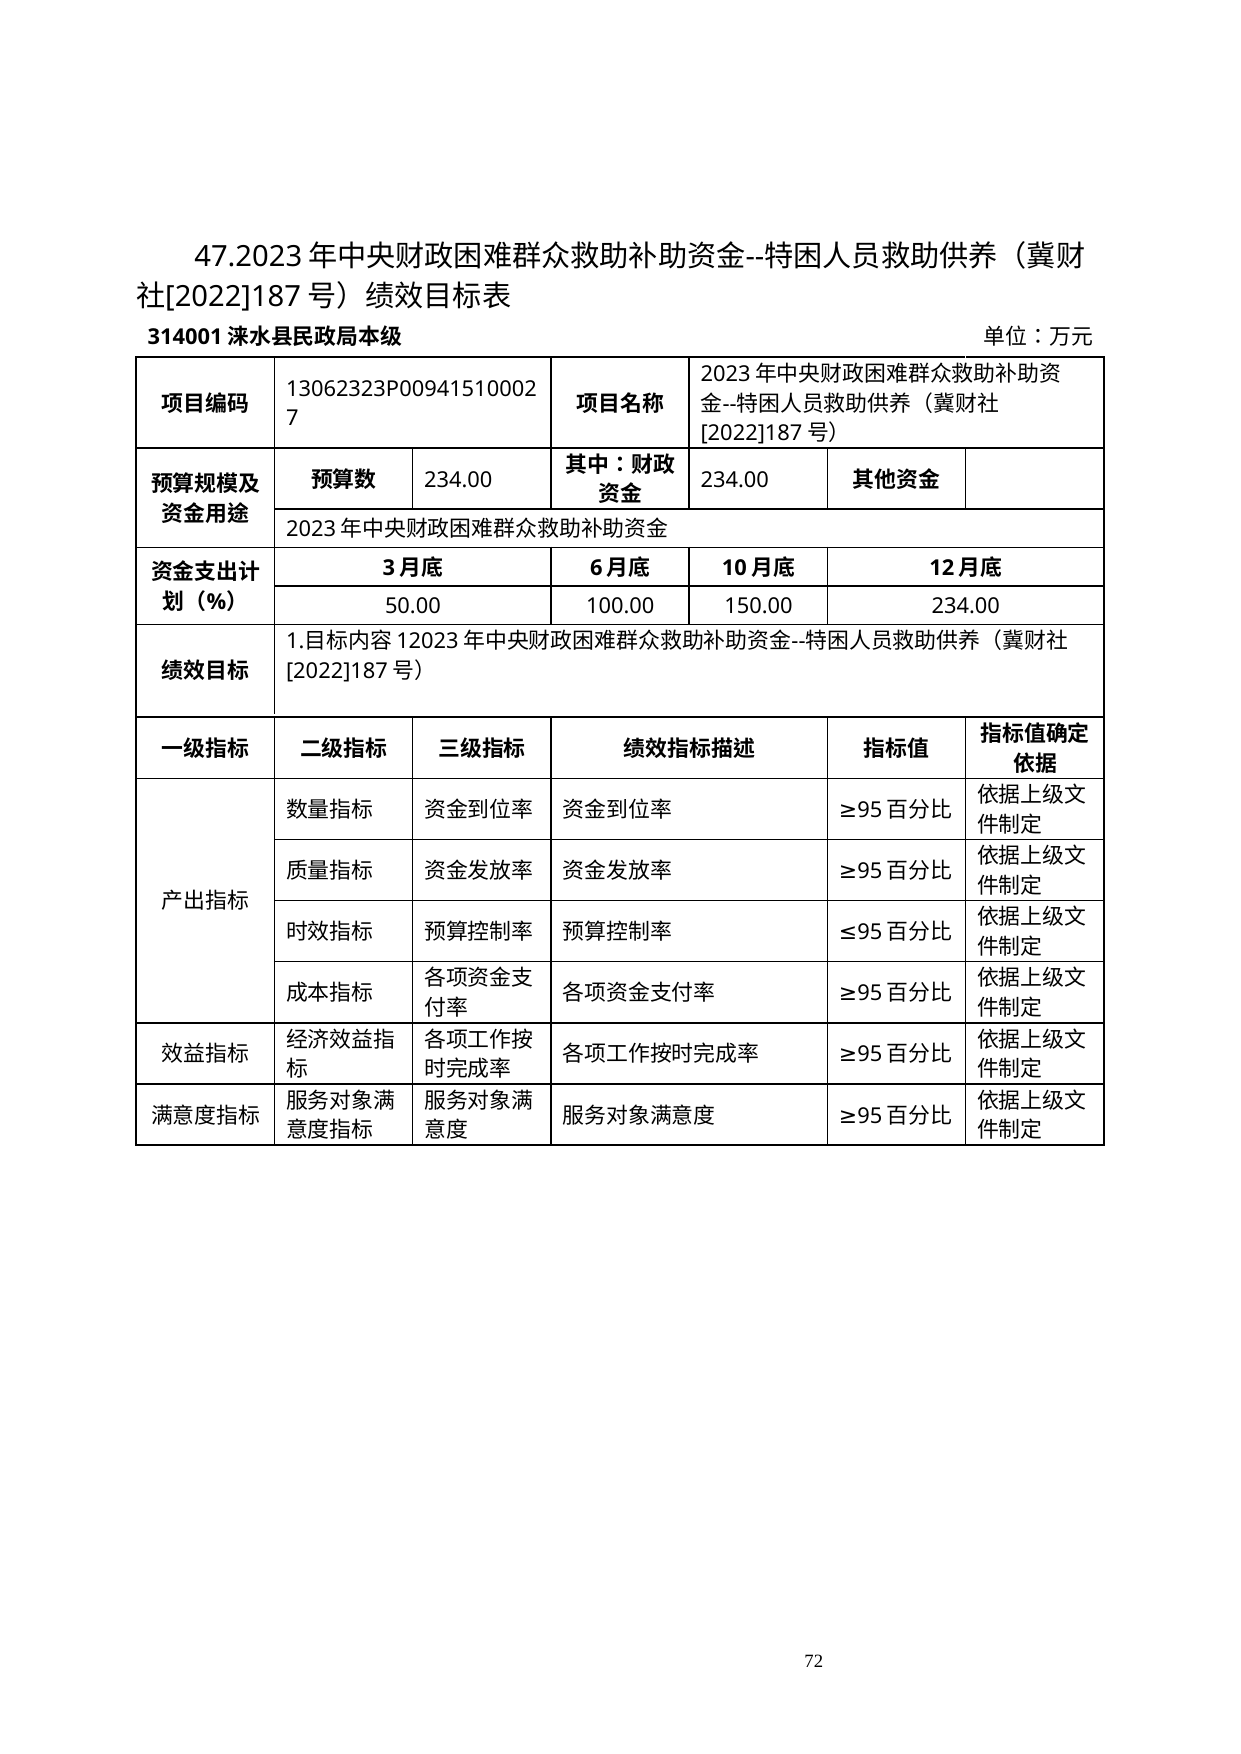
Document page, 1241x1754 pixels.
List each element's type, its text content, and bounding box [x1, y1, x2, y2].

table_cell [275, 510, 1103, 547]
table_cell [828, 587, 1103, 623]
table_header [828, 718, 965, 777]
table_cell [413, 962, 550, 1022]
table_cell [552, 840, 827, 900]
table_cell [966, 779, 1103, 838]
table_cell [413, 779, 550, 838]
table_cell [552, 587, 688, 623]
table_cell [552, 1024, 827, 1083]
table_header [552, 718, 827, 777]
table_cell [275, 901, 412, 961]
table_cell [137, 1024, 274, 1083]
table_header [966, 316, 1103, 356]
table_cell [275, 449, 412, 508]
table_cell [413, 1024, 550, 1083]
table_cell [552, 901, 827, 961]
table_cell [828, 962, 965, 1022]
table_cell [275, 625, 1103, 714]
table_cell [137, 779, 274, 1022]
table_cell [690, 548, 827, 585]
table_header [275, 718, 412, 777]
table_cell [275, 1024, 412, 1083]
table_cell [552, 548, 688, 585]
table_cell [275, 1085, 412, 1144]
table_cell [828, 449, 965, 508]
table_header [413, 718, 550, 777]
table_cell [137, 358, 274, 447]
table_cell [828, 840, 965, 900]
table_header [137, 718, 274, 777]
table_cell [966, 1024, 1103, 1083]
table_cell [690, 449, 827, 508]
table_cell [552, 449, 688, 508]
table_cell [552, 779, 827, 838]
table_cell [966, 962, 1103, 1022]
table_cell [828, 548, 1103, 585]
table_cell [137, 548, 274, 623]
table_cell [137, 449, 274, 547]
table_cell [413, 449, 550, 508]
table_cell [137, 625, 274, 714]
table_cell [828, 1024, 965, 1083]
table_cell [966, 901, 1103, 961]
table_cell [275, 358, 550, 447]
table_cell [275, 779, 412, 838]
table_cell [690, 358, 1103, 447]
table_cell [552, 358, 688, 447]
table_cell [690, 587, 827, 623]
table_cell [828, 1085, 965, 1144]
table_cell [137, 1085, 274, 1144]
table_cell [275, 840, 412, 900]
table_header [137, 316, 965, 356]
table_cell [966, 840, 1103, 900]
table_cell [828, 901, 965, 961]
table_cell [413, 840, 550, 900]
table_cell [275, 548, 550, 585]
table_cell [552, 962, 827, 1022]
text 47.2023年中央财政困难群众救助补助资金--特困人员救助供养（冀财社[2022]187号）绩效目标表 [136, 235, 1104, 315]
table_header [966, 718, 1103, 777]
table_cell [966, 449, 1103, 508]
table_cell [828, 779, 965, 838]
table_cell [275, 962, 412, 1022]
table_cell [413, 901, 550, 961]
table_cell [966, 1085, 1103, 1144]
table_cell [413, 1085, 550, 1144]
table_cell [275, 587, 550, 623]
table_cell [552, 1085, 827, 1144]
